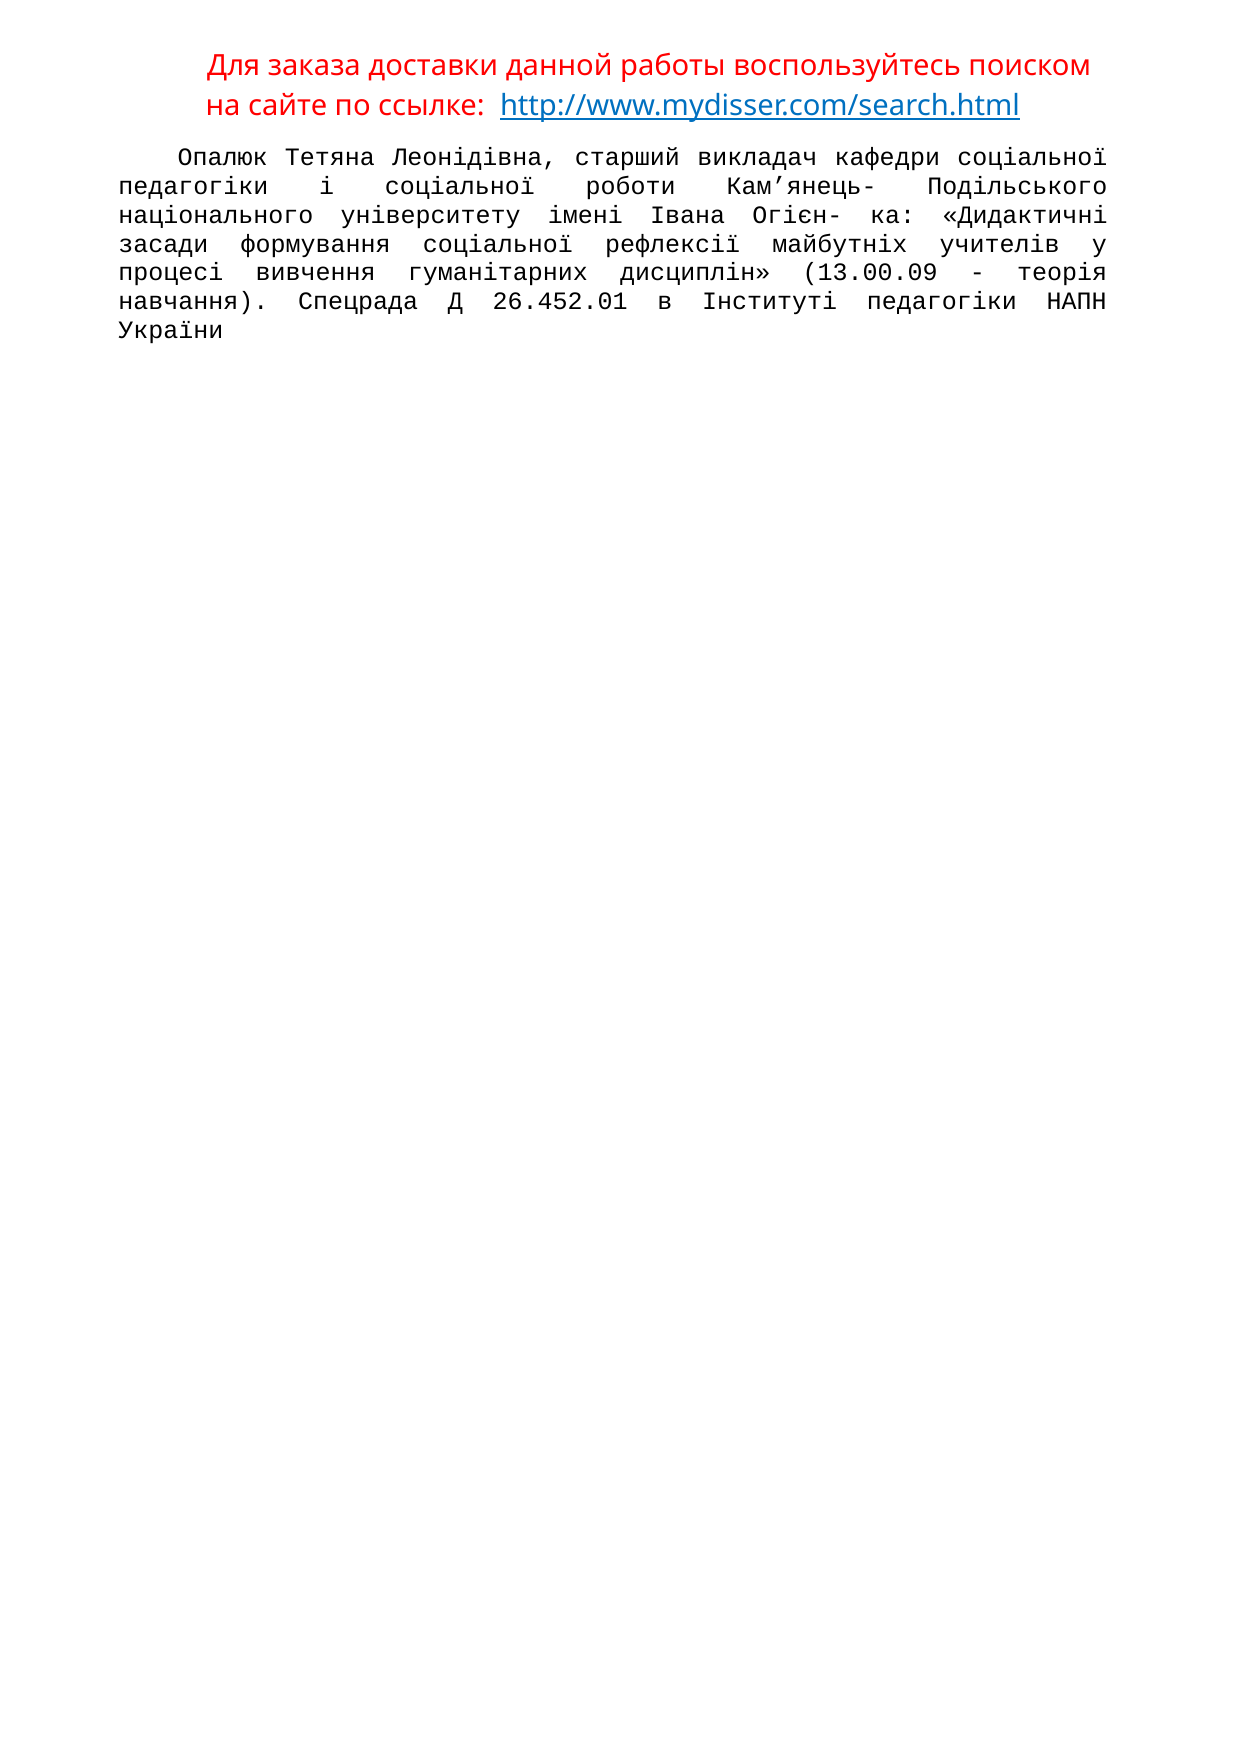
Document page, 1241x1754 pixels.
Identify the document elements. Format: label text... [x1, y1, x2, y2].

text Опалюк Тетяна Леонідівна, старший викладач кафедри соціальної педагогіки і соціальної роботи Кам’янець- Подільського національного університету імені Івана Огієн- ка: «Дидактичні засади формування соціальної рефлексії майбутніх учителів у процесі вивчення гуманітарних дисциплін» (13.00.09 - теорія навчання). Спецрада Д 26.452.01 в Інституті педагогіки НАПН України [118, 144, 1107, 346]
